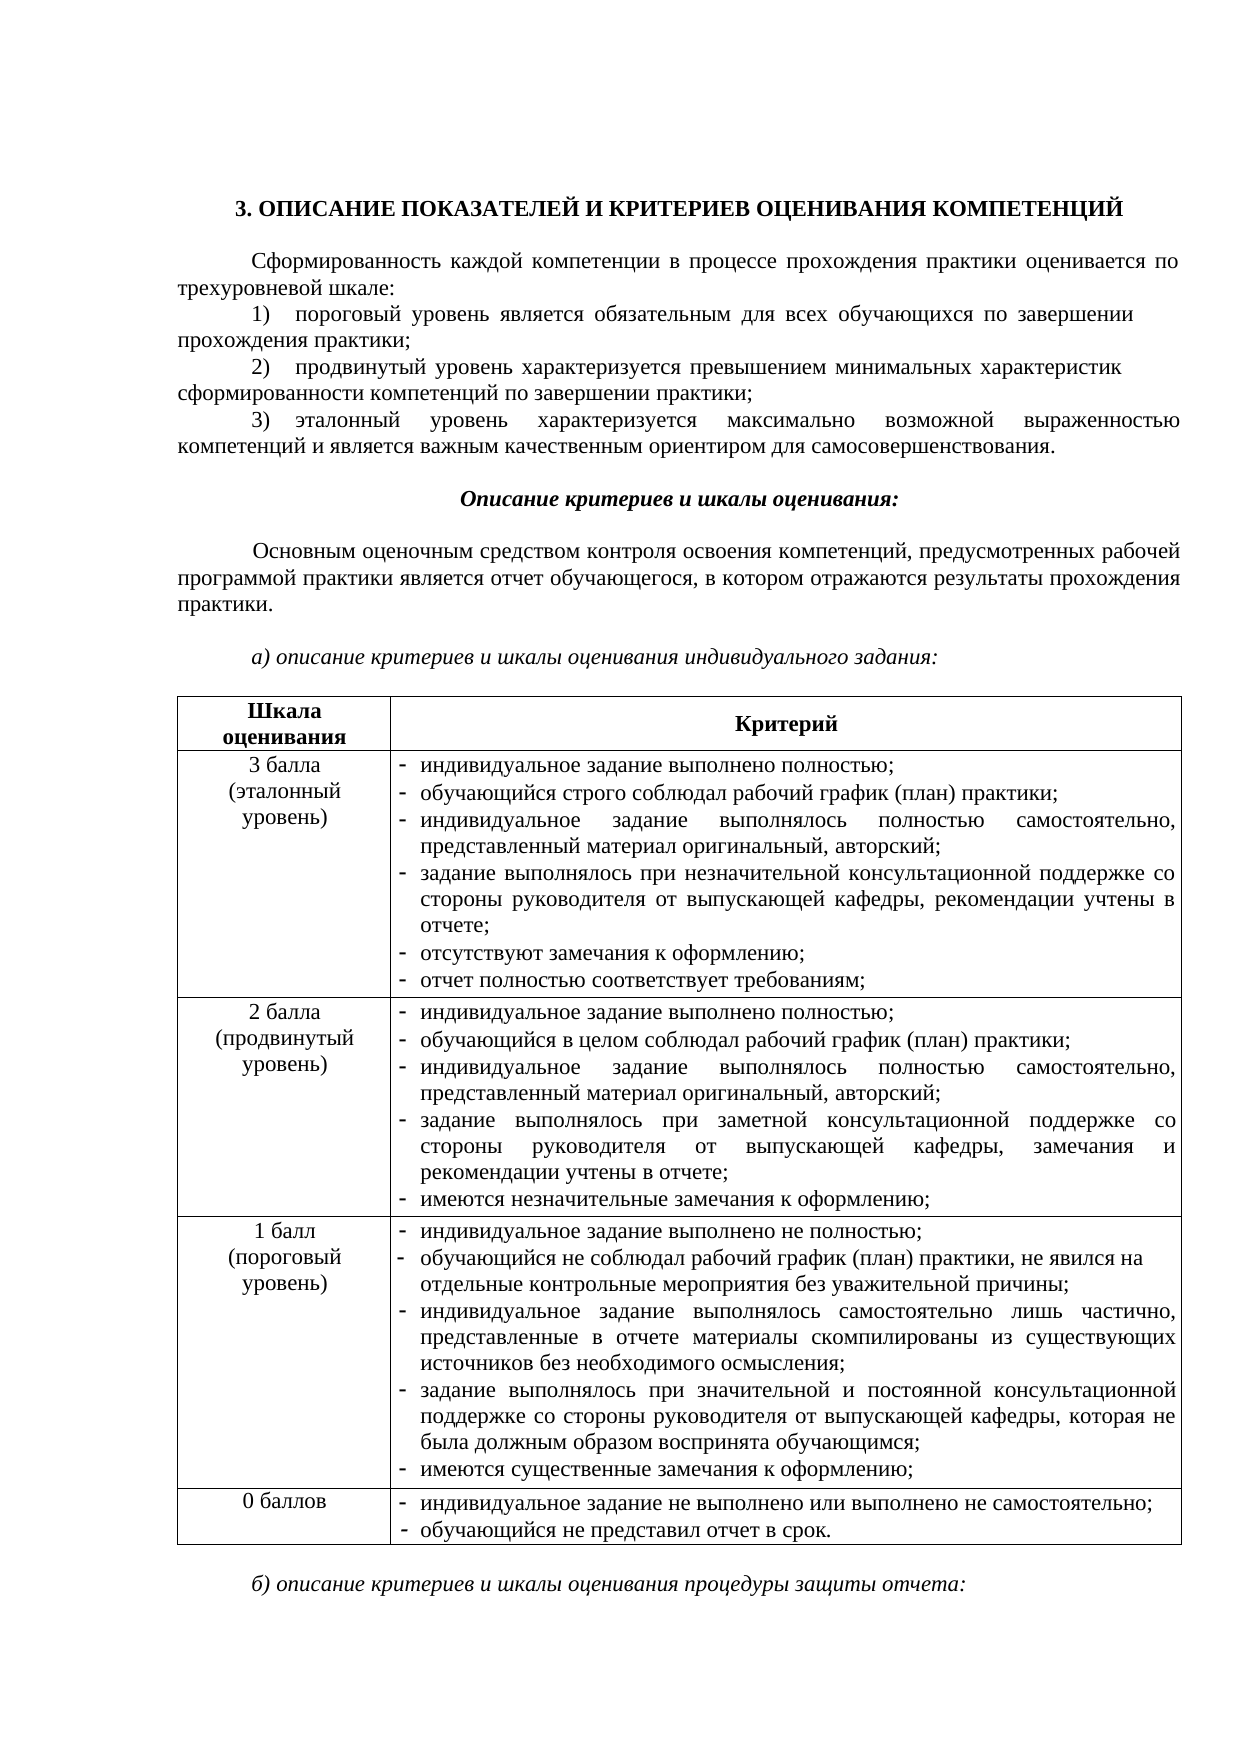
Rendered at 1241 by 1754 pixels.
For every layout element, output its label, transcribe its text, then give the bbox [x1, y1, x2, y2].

table_cell индивидуальное задание выполнено не полностью; обучающийся не соблюдал рабочий график (план) практики, не явился на отдельные контрольные мероприятия без уважительной причины; индивидуальное задание выполнялось самостоятельно лишь частично, представленные в отчете материалы скомпилированы из существующих источников без необходимого осмысления; задание выполнялось при значительной и постоянной консультационной поддержке со стороны руководителя от выпускающей кафедры, которая не была должным образом воспринята обучающимся; имеются существенные замечания к оформлению; [391, 1217, 1181, 1487]
text Сформированность каждой компетенции в процессе прохождения практики оценивается по трехуровневой шкале: [177, 247, 1201, 300]
text б) описание критериев и шкалы оценивания процедуры защиты отчета: [251, 1570, 1201, 1597]
list продвинутый уровень характеризуется превышением минимальных характеристик сформированности компетенций по завершении практики; [177, 353, 1181, 406]
table_cell 0 баллов [178, 1489, 390, 1543]
table_cell 1 балл (пороговый уровень) [178, 1217, 390, 1487]
table_cell индивидуальное задание не выполнено или выполнено не самостоятельно; обучающийся не представил отчет в срок. [391, 1489, 1181, 1543]
list пороговый уровень является обязательным для всех обучающихся по завершении прохождения практики; [177, 300, 1181, 353]
table_header Критерий [391, 697, 1181, 749]
table_cell индивидуальное задание выполнено полностью; обучающийся в целом соблюдал рабочий график (план) практики; индивидуальное задание выполнялось полностью самостоятельно, представленный материал оригинальный, авторский; задание выполнялось при заметной консультационной поддержке со стороны руководителя от выпускающей кафедры, замечания и рекомендации учтены в отчете; имеются незначительные замечания к оформлению; [391, 998, 1181, 1216]
text Основным оценочным средством контроля освоения компетенций, предусмотренных рабочей программой практики является отчет обучающегося, в котором отражаются результаты прохождения практики. [177, 537, 1182, 616]
list эталонный уровень характеризуется максимально возможной выраженностью компетенций и является важным качественным ориентиром для самосовершенствования. [177, 406, 1182, 458]
table_cell 3 балла (эталонный уровень) [178, 751, 390, 997]
table_cell 2 балла (продвинутый уровень) [178, 998, 390, 1216]
text а) описание критериев и шкалы оценивания индивидуального задания: [251, 643, 1201, 669]
table_header Шкала оценивания [178, 697, 390, 749]
list ОПИСАНИЕ ПОКАЗАТЕЛЕЙ И КРИТЕРИЕВ ОЦЕНИВАНИЯ КОМПЕТЕНЦИЙ [235, 195, 1201, 221]
text Описание критериев и шкалы оценивания: [329, 485, 1029, 511]
table_cell индивидуальное задание выполнено полностью; обучающийся строго соблюдал рабочий график (план) практики; индивидуальное задание выполнялось полностью самостоятельно, представленный материал оригинальный, авторский; задание выполнялось при незначительной консультационной поддержке со стороны руководителя от выпускающей кафедры, рекомендации учтены в отчете; отсутствуют замечания к оформлению; отчет полностью соответствует требованиям; [391, 751, 1181, 997]
